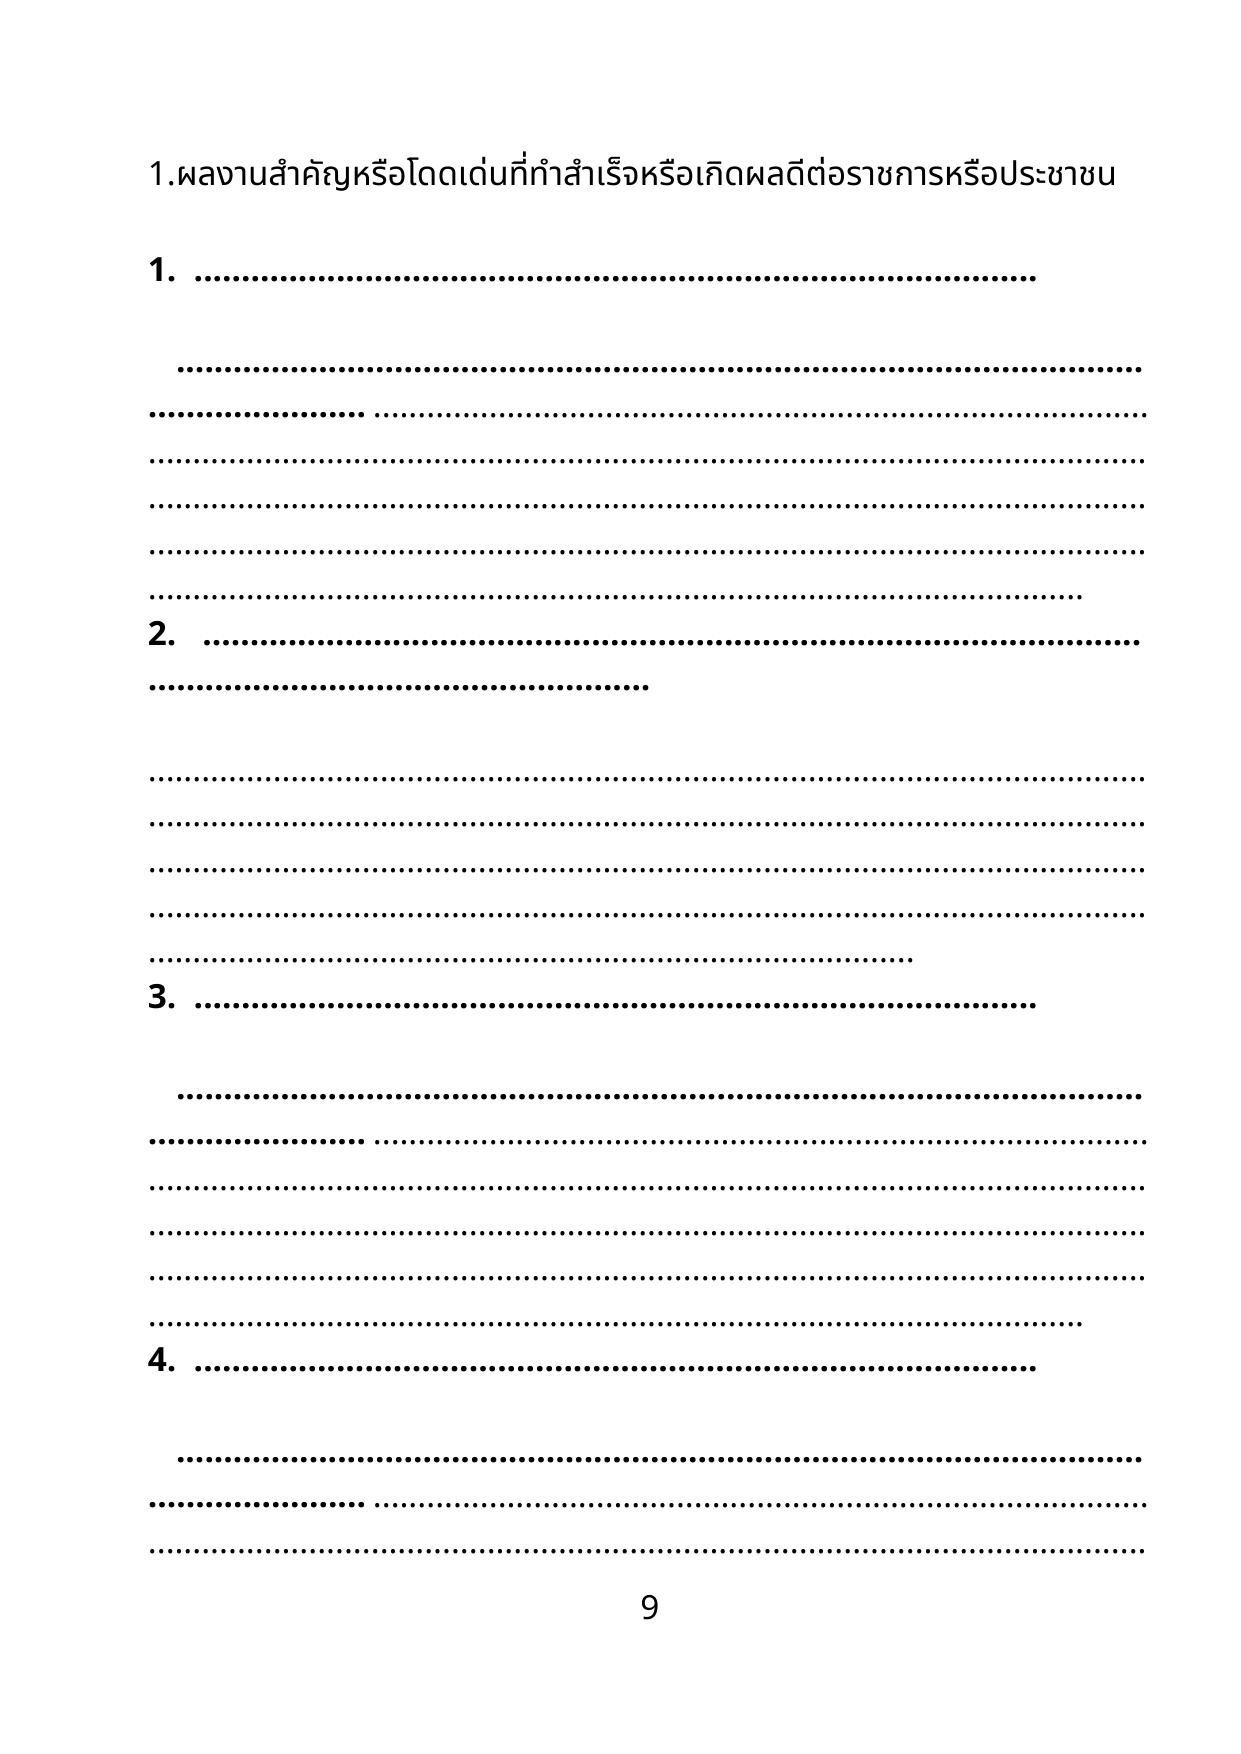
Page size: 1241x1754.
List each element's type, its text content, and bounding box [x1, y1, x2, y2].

text 1.ผลงานสำคัญหรือโดดเด่นที่ทำสำเร็จหรือเกิดผลดีต่อราชการหรือประชาชน [148, 150, 1152, 201]
text 3. ......................................................................................... [148, 973, 1152, 1018]
text 2. ........................................................................................................................................................ [148, 609, 1152, 700]
text 4. ......................................................................................... [148, 1336, 1152, 1381]
text ...................................................................................................................................................................................................................................................................................................................................................................................................................................................................................................................................................... [148, 700, 1152, 973]
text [148, 1381, 1152, 1563]
text 1. ......................................................................................... [148, 246, 1152, 291]
